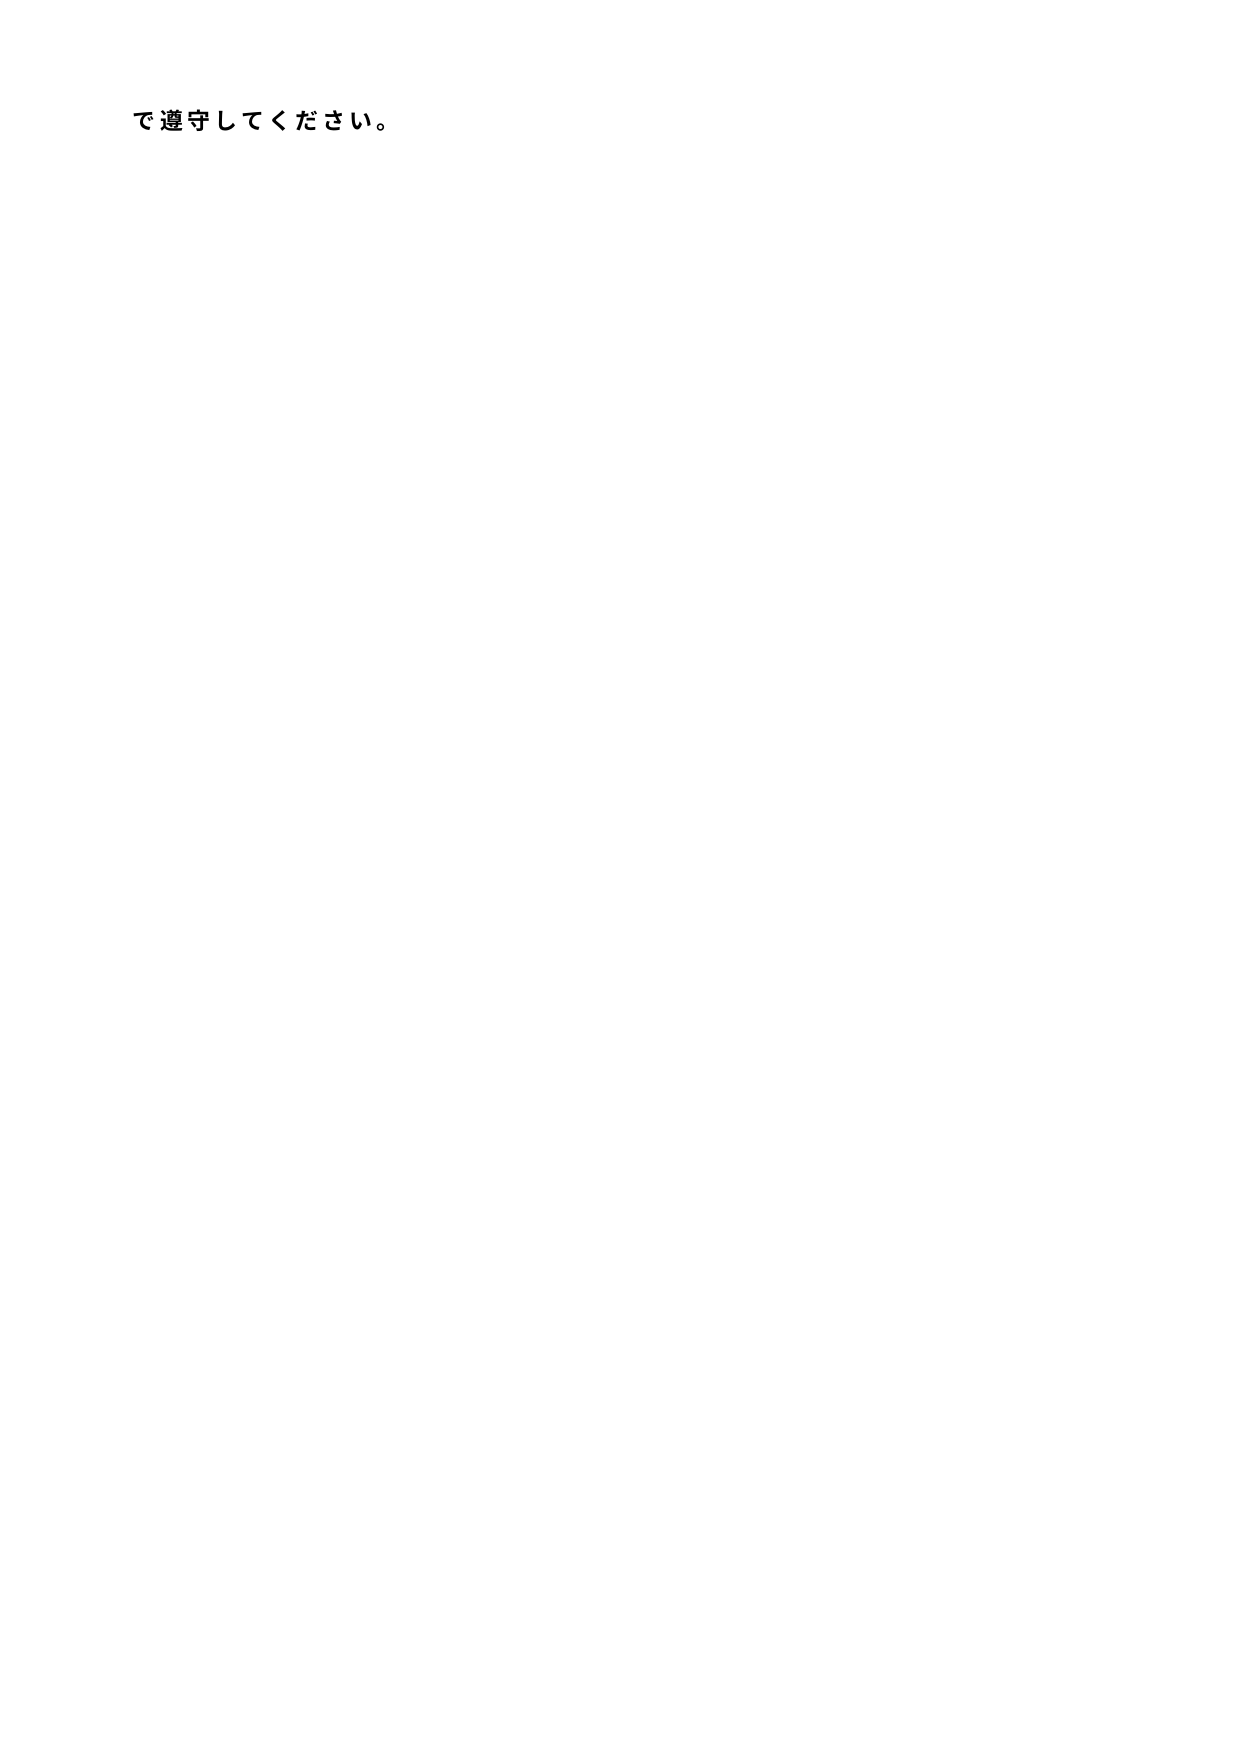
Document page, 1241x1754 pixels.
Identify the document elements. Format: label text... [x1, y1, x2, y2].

text で遵守してください。 [78, 87, 1162, 153]
